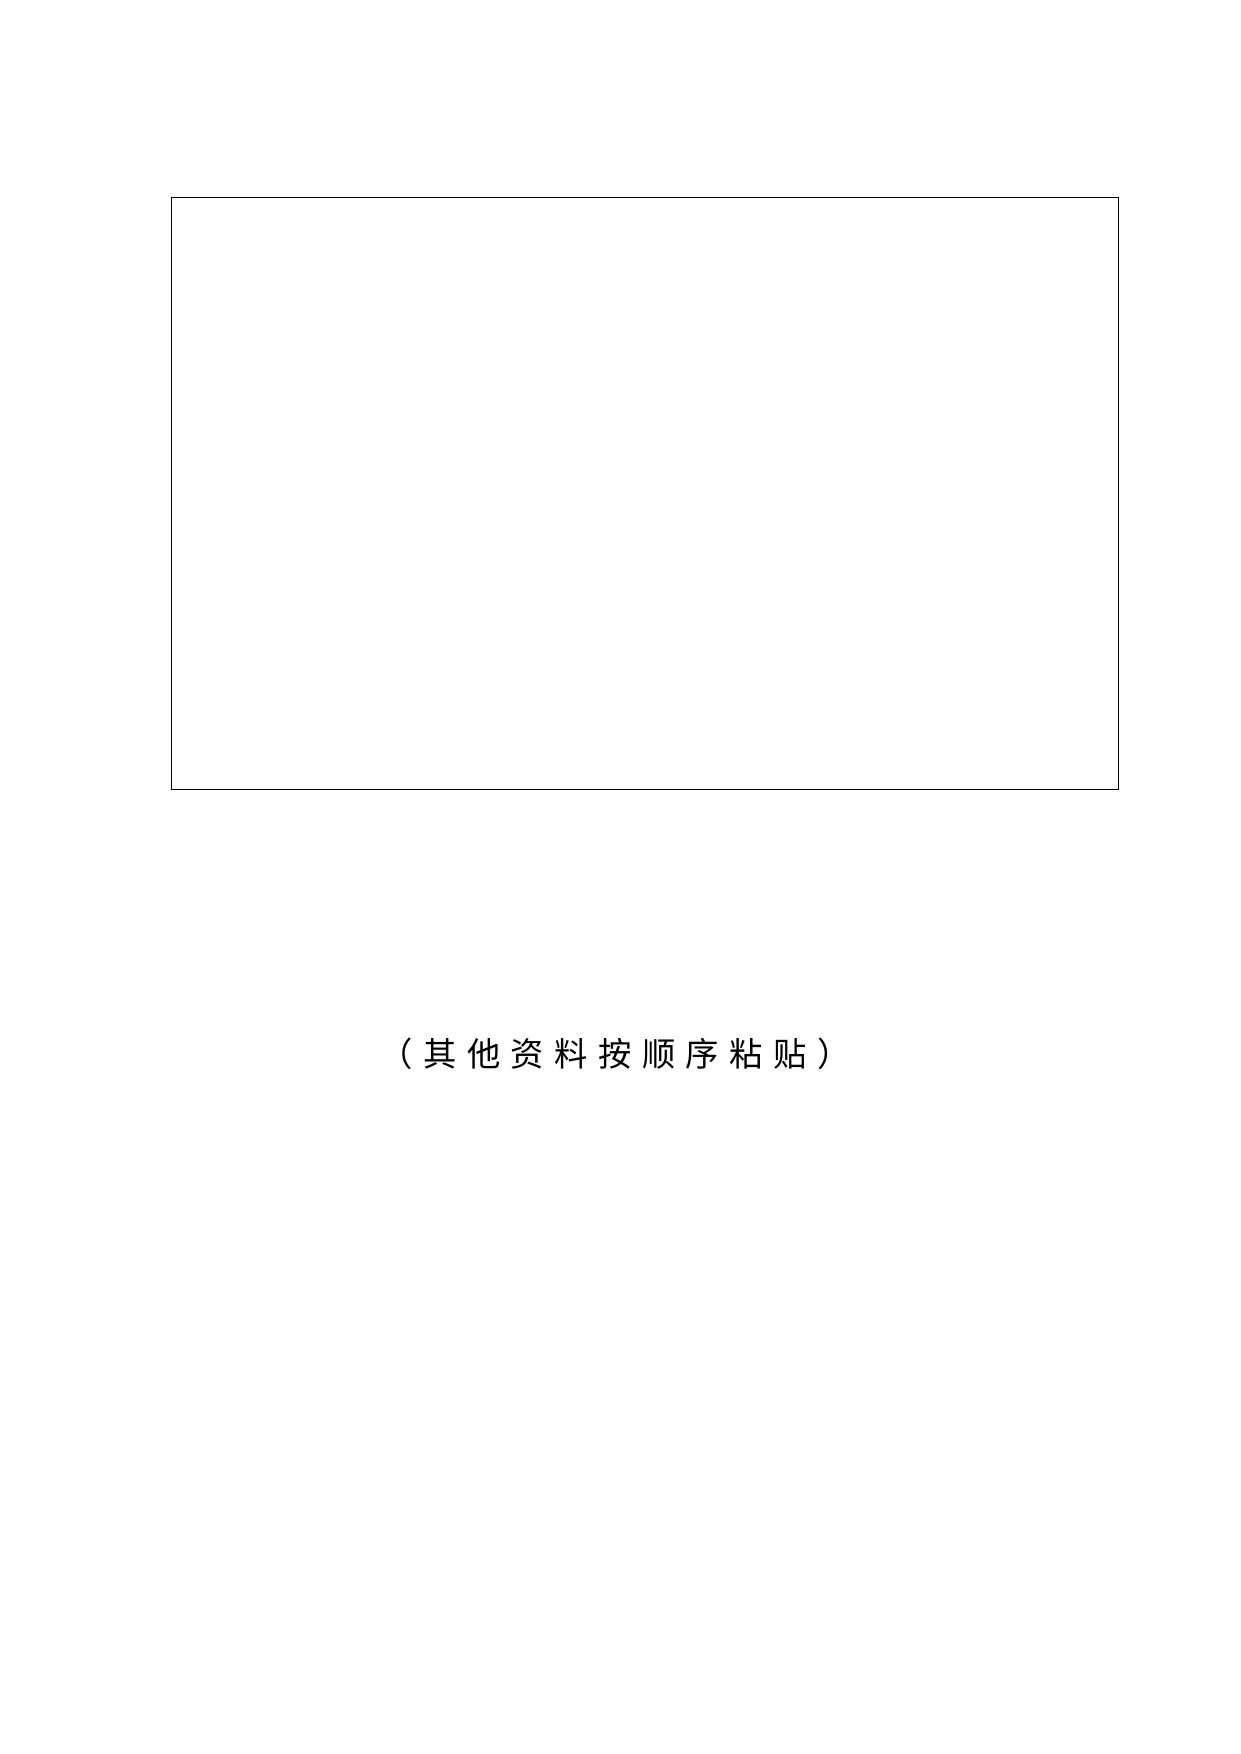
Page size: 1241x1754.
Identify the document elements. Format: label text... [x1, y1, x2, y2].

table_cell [172, 198, 1118, 788]
text （其他资料按顺序粘贴） [161, 1019, 1079, 1085]
